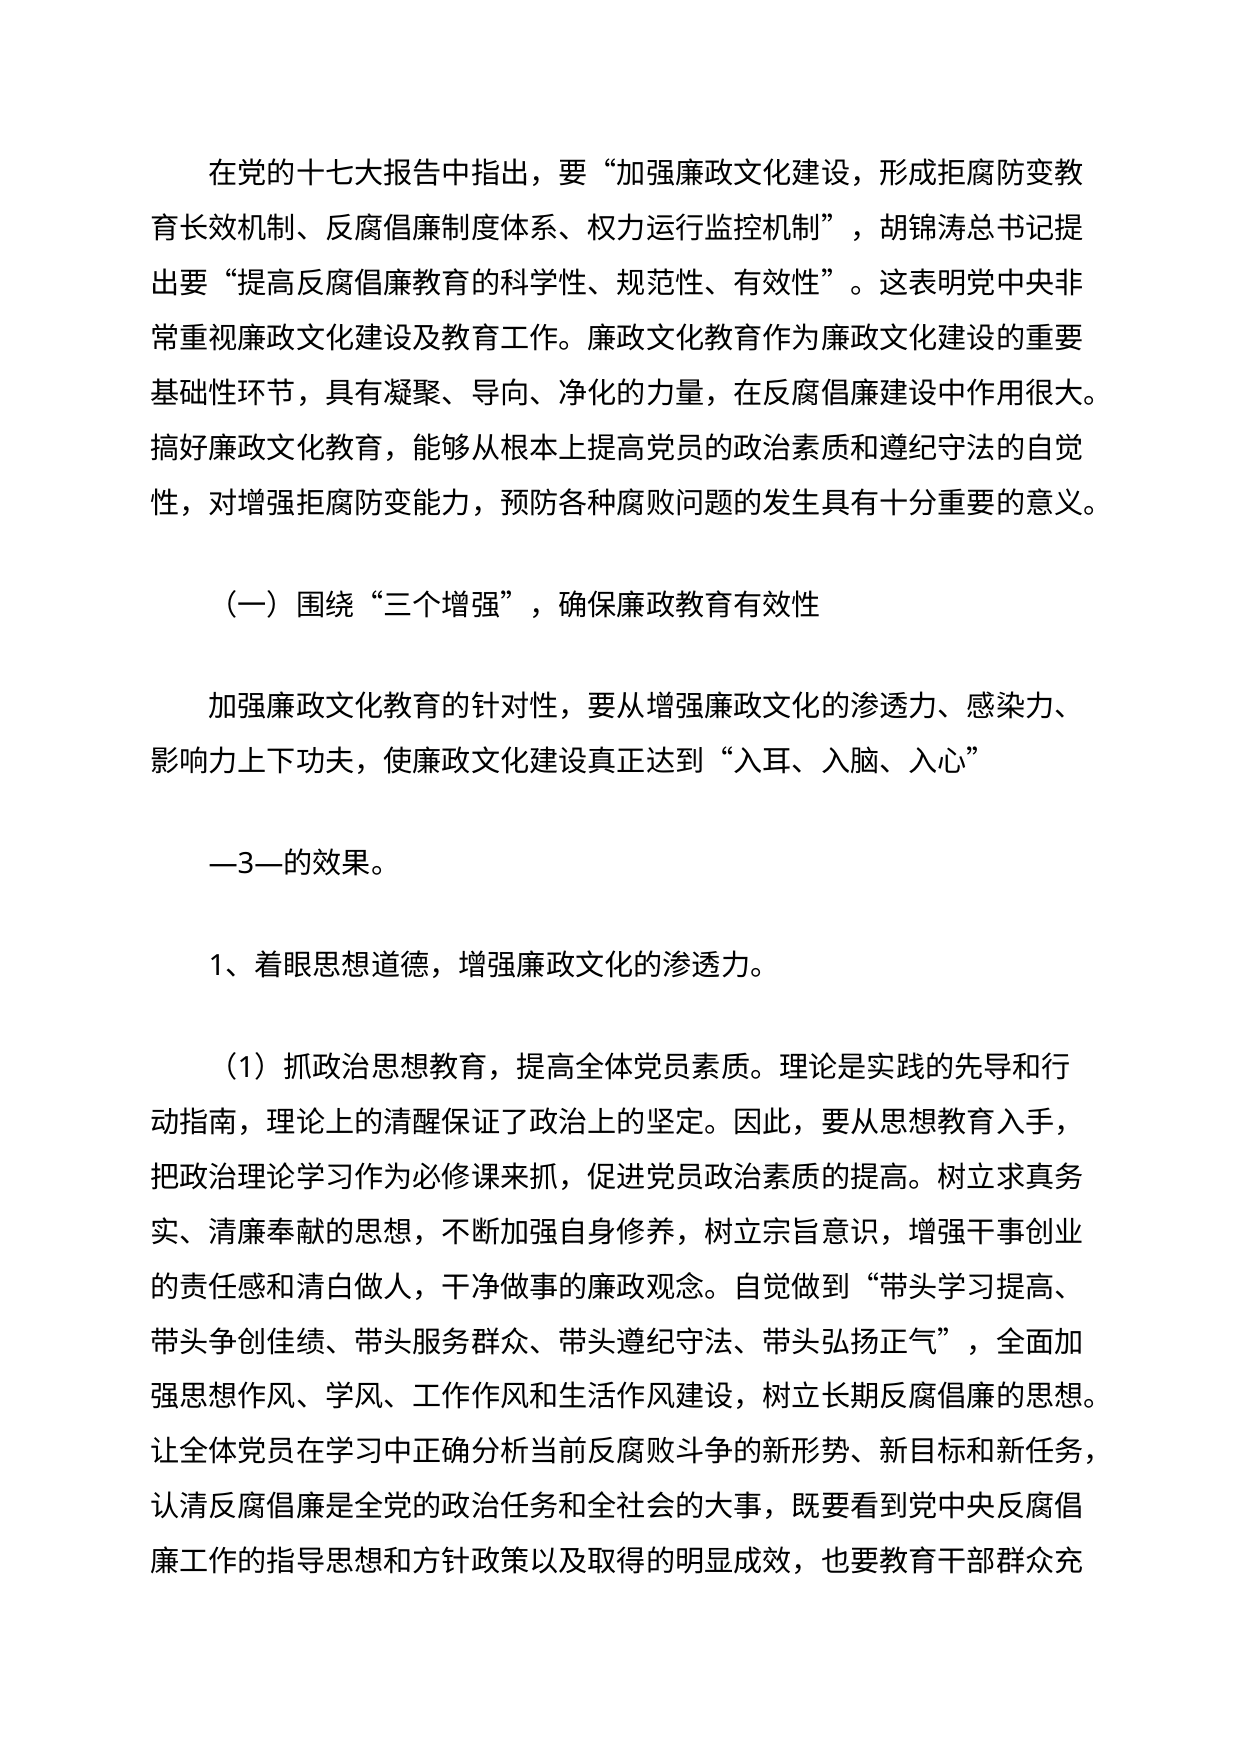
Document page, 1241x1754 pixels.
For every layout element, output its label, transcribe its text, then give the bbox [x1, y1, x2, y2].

text —3—的效果。 [150, 839, 1090, 882]
text 加强廉政文化教育的针对性，要从增强廉政文化的渗透力、感染力、影响力上下功夫，使廉政文化建设真正达到“入耳、入脑、入心” [150, 683, 1090, 780]
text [150, 1043, 1090, 1580]
text （一）围绕“三个增强”，确保廉政教育有效性 [150, 581, 1090, 623]
text 在党的十七大报告中指出，要“加强廉政文化建设，形成拒腐防变教育长效机制、反腐倡廉制度体系、权力运行监控机制”，胡锦涛总书记提出要“提高反腐倡廉教育的科学性、规范性、有效性”。这表明党中央非常重视廉政文化建设及教育工作。廉政文化教育作为廉政文化建设的重要基础性环节，具有凝聚、导向、净化的力量，在反腐倡廉建设中作用很大。搞好廉政文化教育，能够从根本上提高党员的政治素质和遵纪守法的自觉性，对增强拒腐防变能力，预防各种腐败问题的发生具有十分重要的意义。 [150, 150, 1090, 522]
text 1、着眼思想道德，增强廉政文化的渗透力。 [150, 942, 1090, 984]
